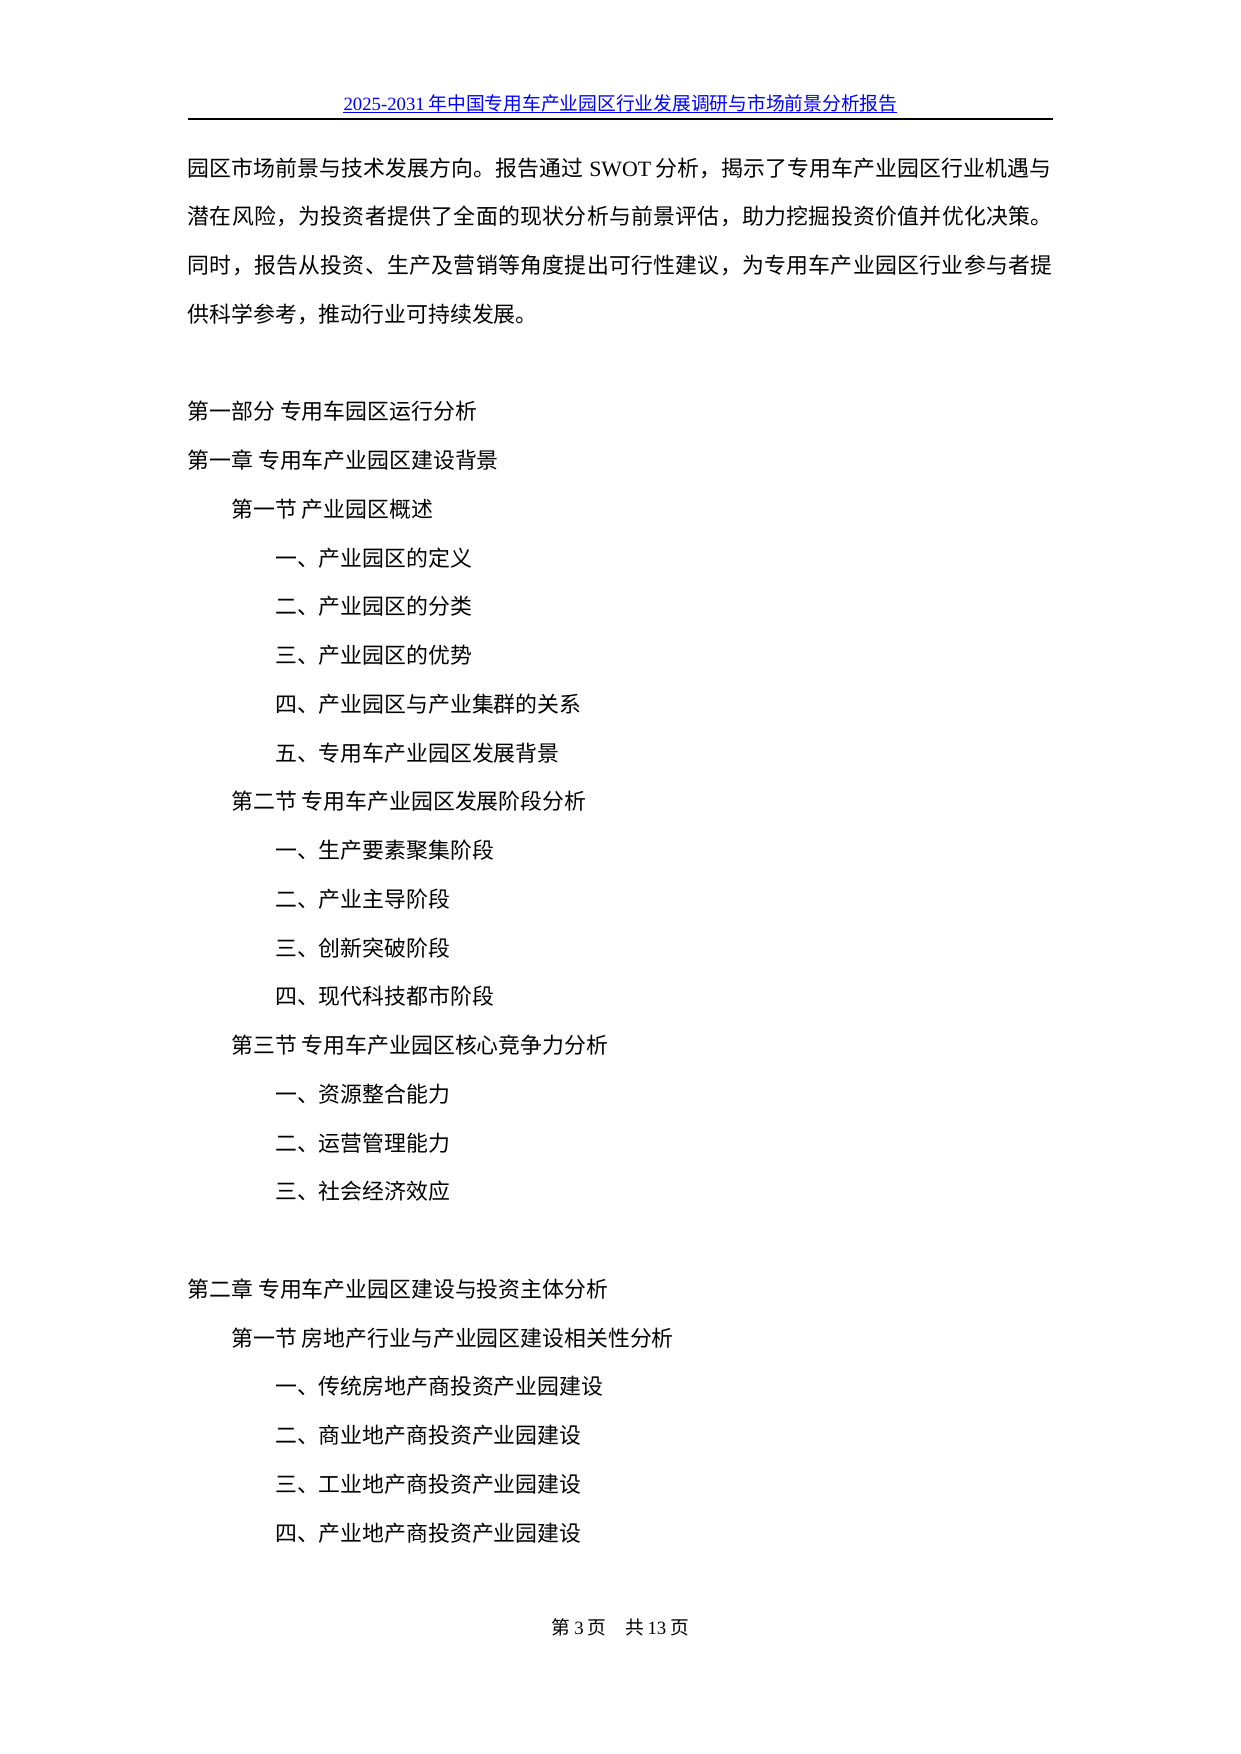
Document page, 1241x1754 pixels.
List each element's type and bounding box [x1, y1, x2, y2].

text [187, 150, 1053, 1548]
